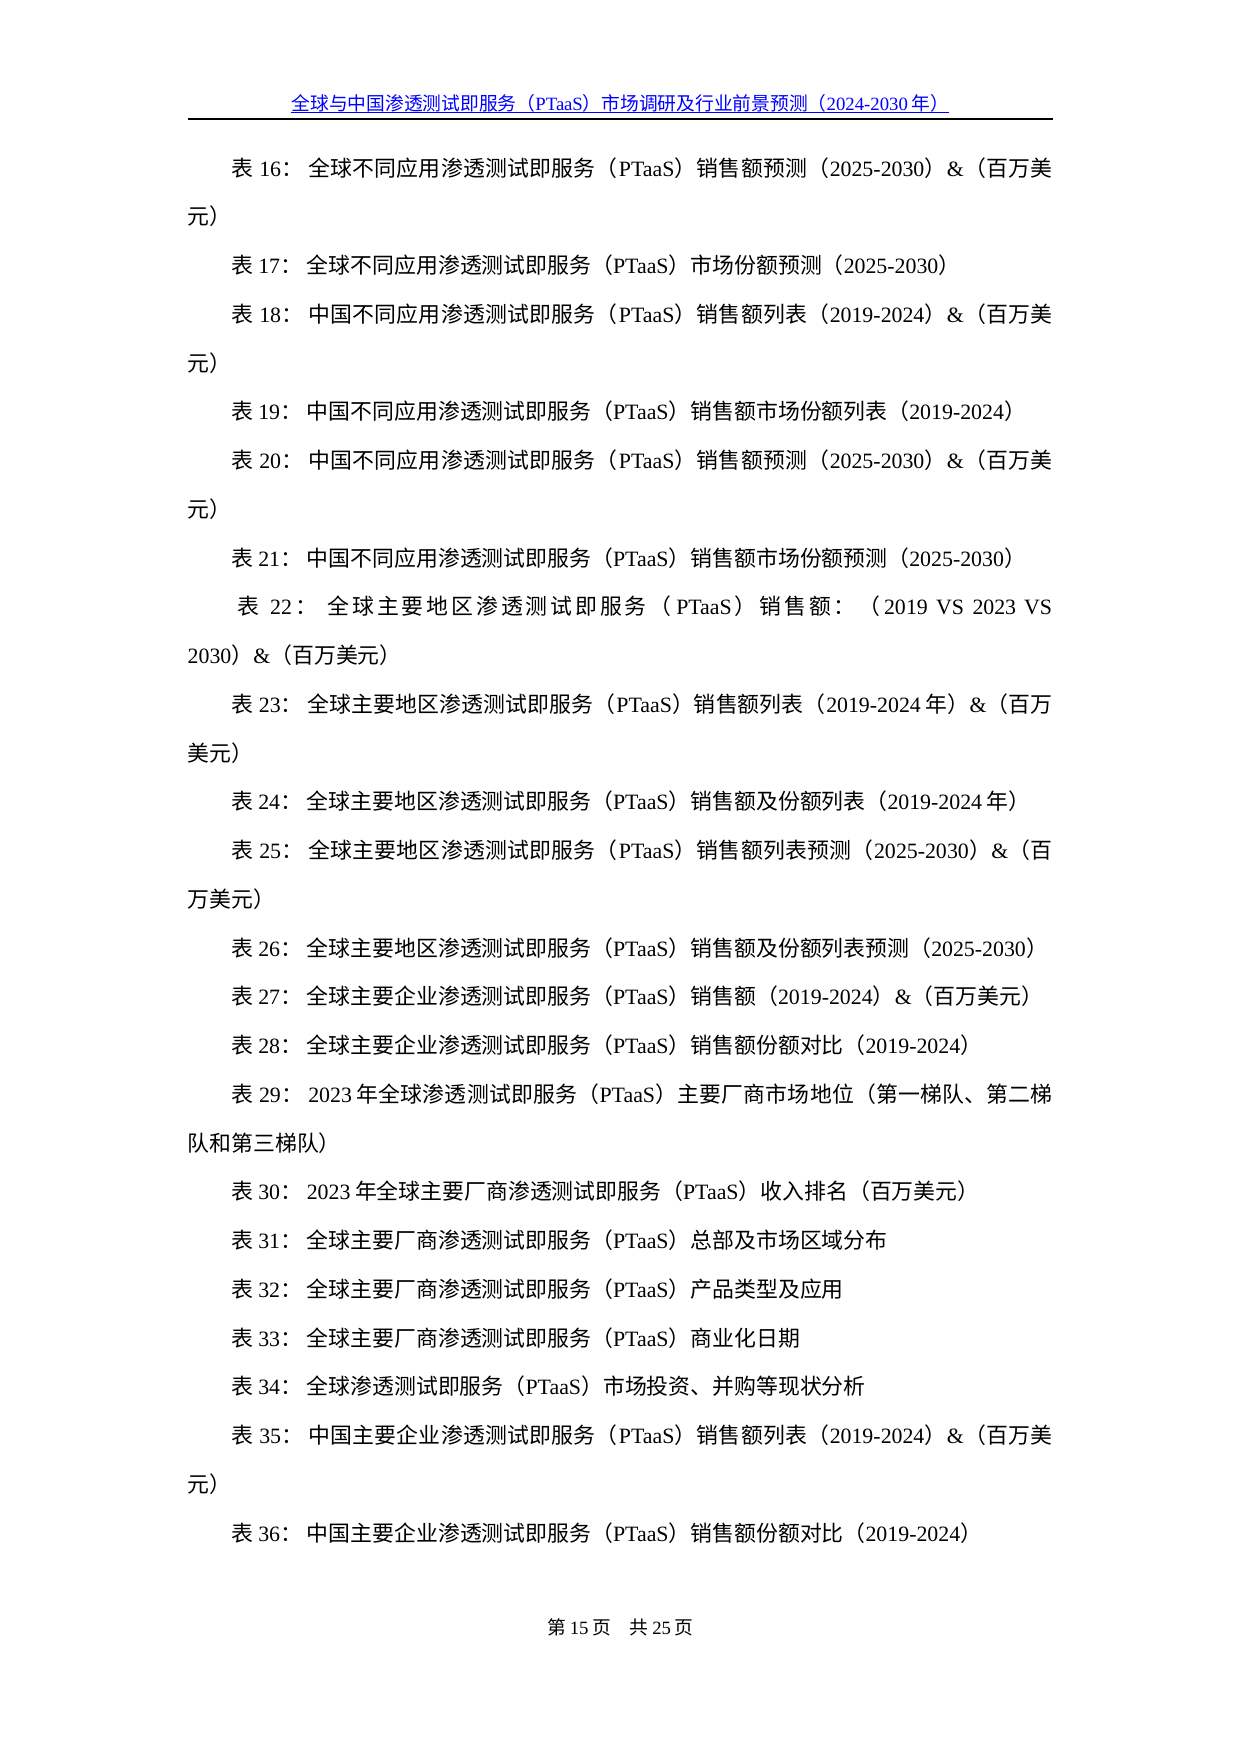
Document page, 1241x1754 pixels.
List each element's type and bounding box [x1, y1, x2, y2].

text [187, 150, 1053, 1548]
